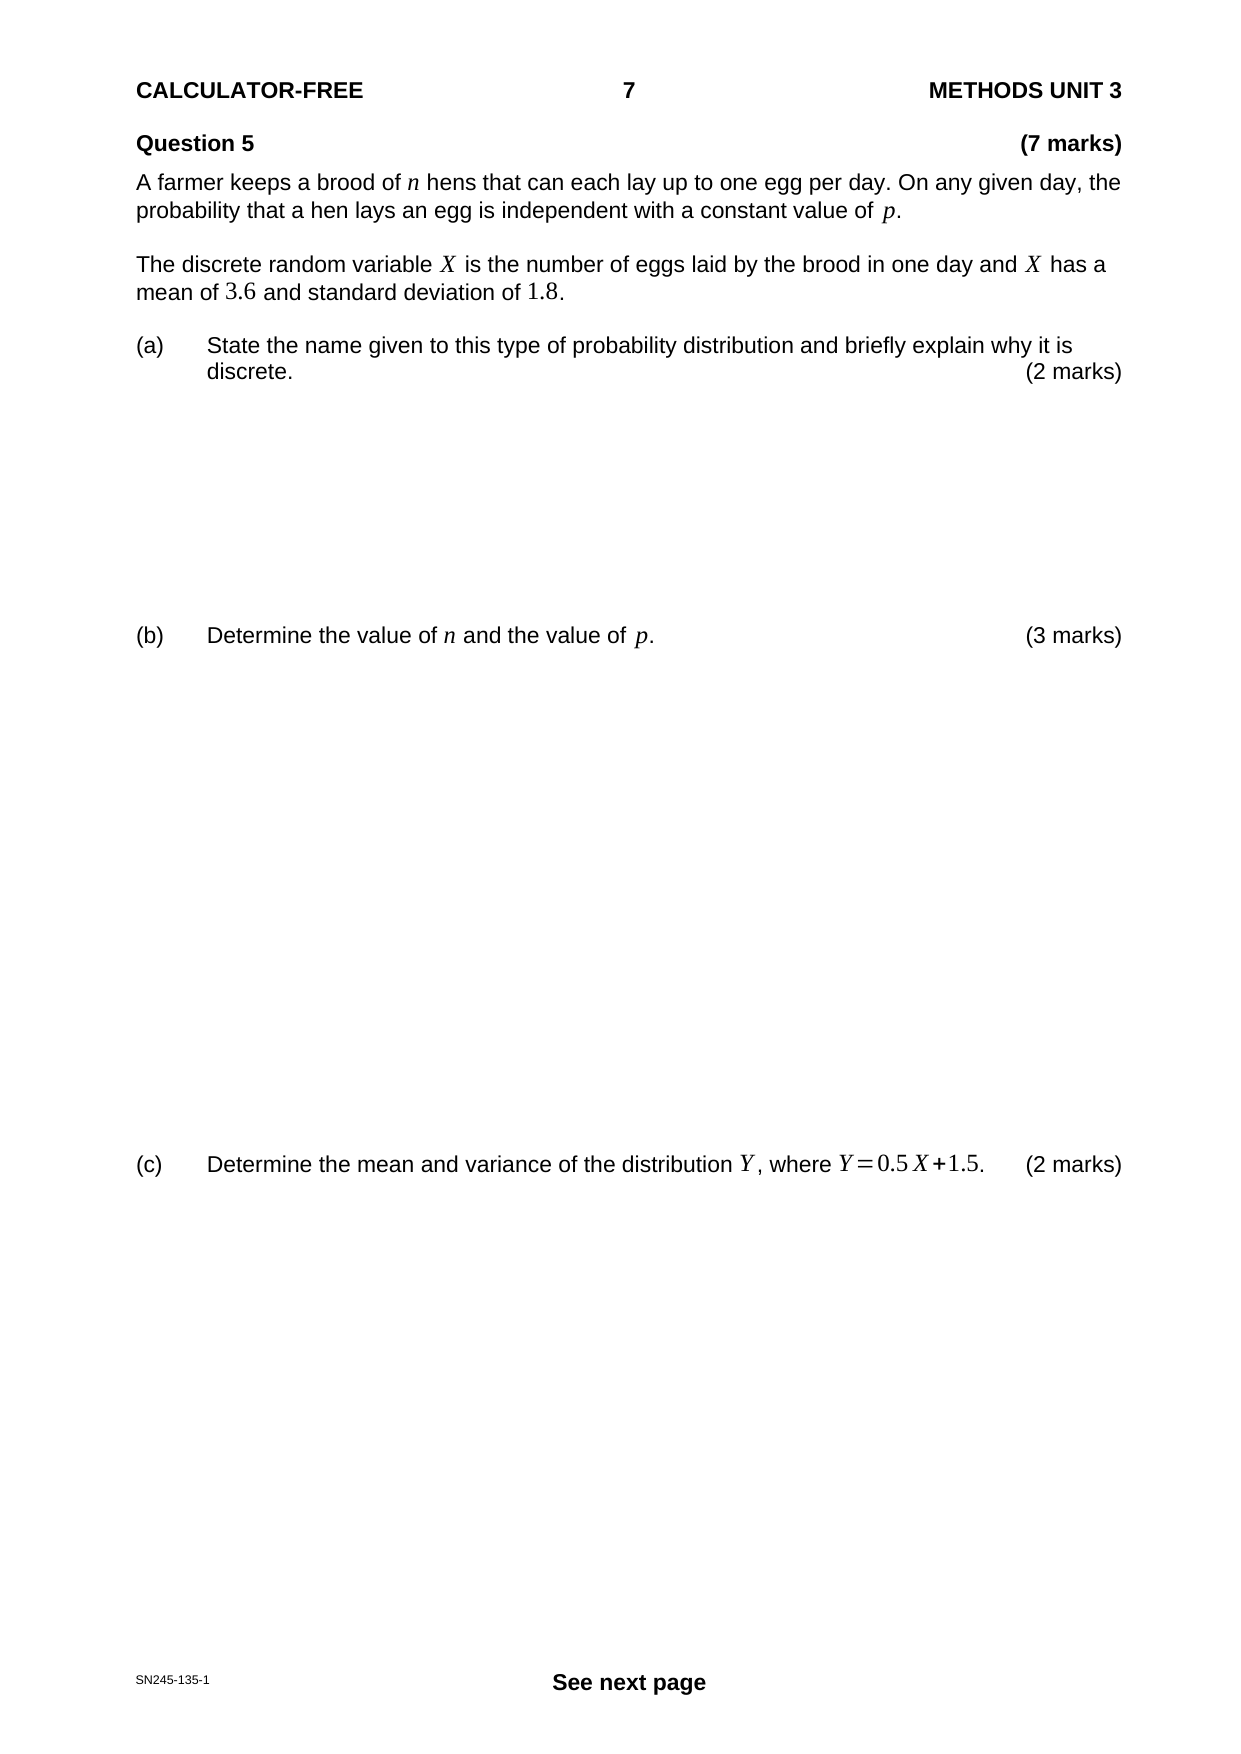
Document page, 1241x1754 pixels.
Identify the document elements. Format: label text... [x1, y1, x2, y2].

text Question 5 (7 marks) [136, 130, 1122, 156]
text (c) Determine the mean and variance of the distribution , where . (2 marks) [136, 1150, 1122, 1178]
text The discrete random variable is the number of eggs laid by the brood in one day and has a mean of and standard deviation of . [136, 250, 1122, 306]
text (a) State the name given to this type of probability distribution and briefly explain why it is discrete. (2 marks) [136, 332, 1122, 384]
text (b) Determine the value of and the value of . (3 marks) [136, 622, 1122, 649]
text A farmer keeps a brood of hens that can each lay up to one egg per day. On any given day, the probability that a hen lays an egg is independent with a constant value of . [136, 169, 1122, 224]
